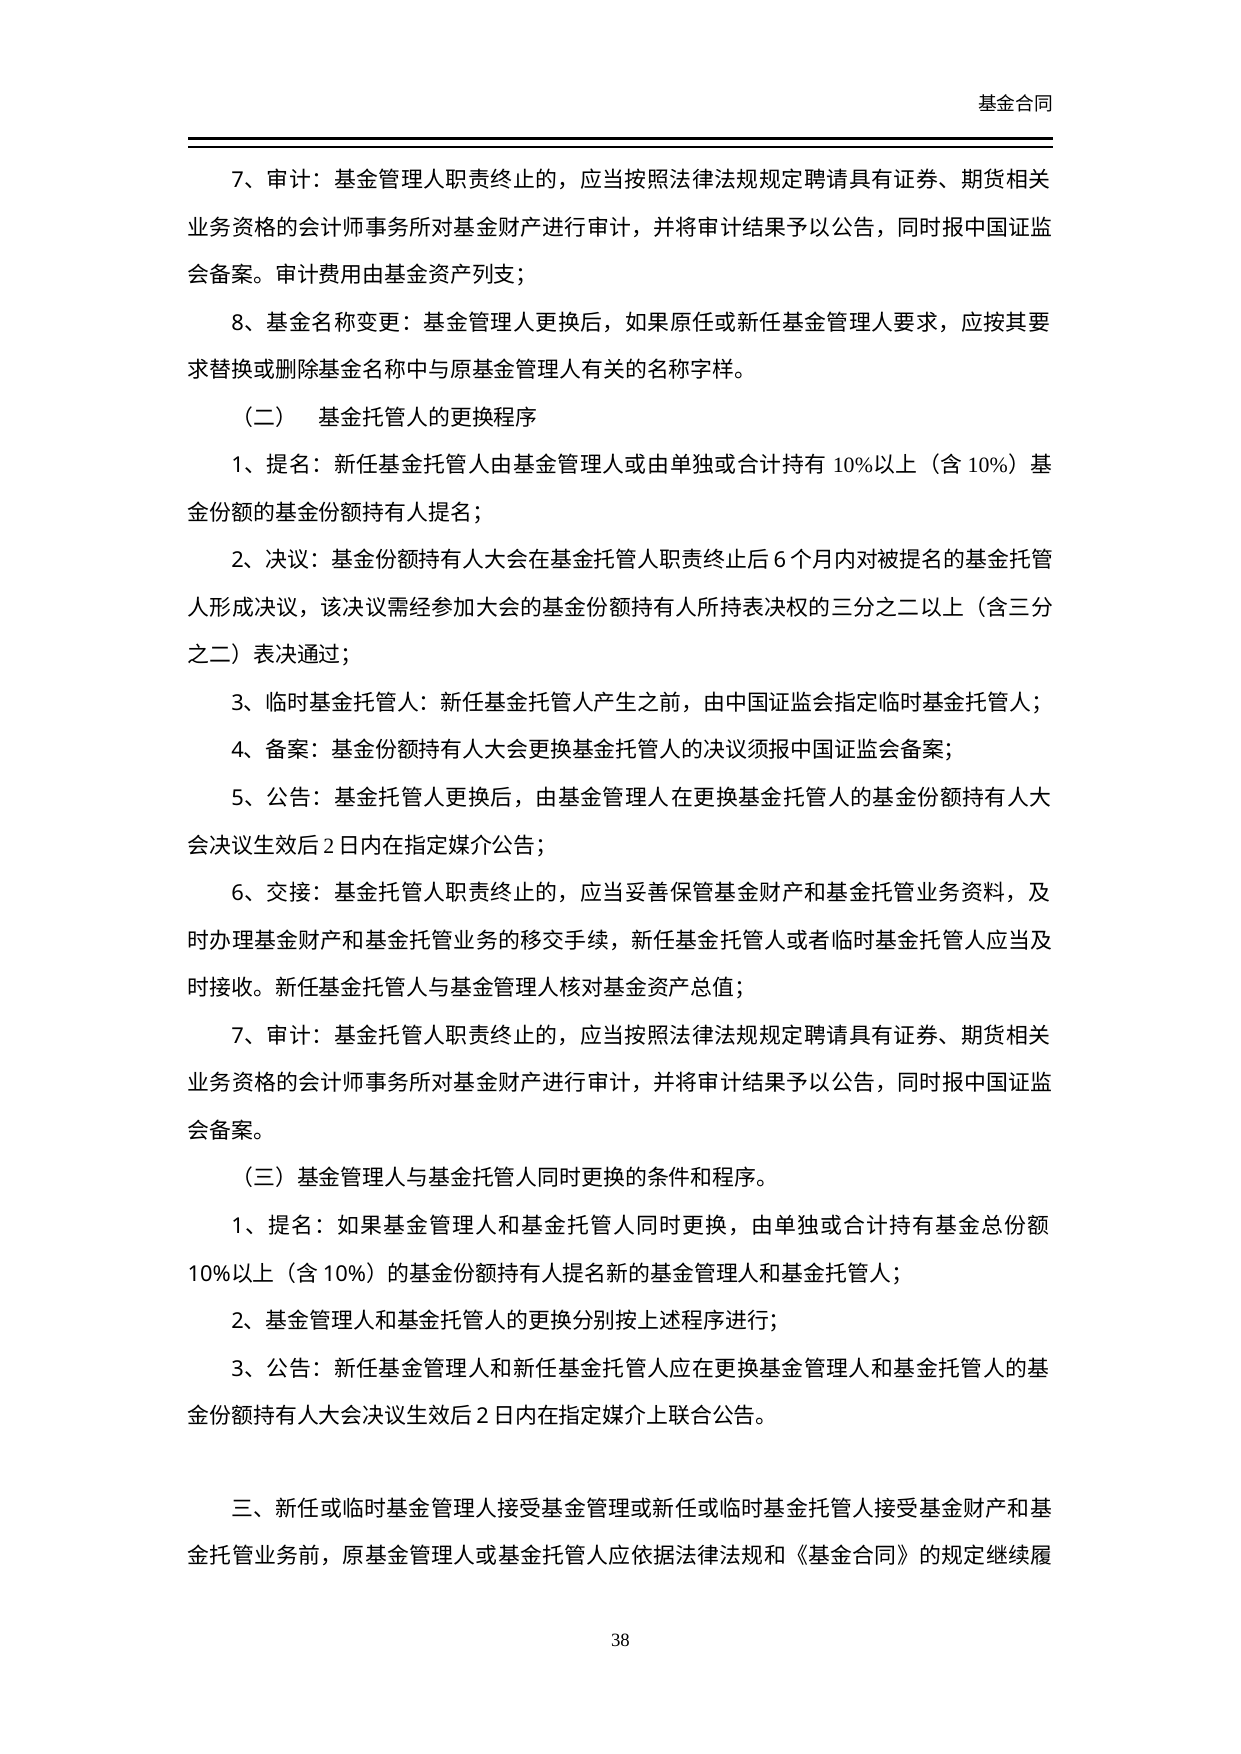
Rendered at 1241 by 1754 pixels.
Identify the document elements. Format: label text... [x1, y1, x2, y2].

text 4、备案：基金份额持有人大会更换基金托管人的决议须报中国证监会备案； [187, 732, 1053, 764]
text 7、审计：基金管理人职责终止的，应当按照法律法规规定聘请具有证券、期货相关业务资格的会计师事务所对基金财产进行审计，并将审计结果予以公告，同时报中国证监会备案。审计费用由基金资产列支； [187, 162, 1053, 289]
text 2、基金管理人和基金托管人的更换分别按上述程序进行； [187, 1303, 1053, 1335]
text 2、决议：基金份额持有人大会在基金托管人职责终止后6个月内对被提名的基金托管人形成决议，该决议需经参加大会的基金份额持有人所持表决权的三分之二以上（含三分之二）表决通过； [187, 542, 1053, 669]
text 3、公告：新任基金管理人和新任基金托管人应在更换基金管理人和基金托管人的基金份额持有人大会决议生效后2日内在指定媒介上联合公告。 [187, 1351, 1053, 1430]
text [187, 1491, 1053, 1570]
text 1、提名：如果基金管理人和基金托管人同时更换，由单独或合计持有基金总份额10%以上（含10%）的基金份额持有人提名新的基金管理人和基金托管人； [187, 1208, 1053, 1287]
text 1、提名：新任基金托管人由基金管理人或由单独或合计持有10%以上（含10%）基金份额的基金份额持有人提名； [187, 447, 1053, 526]
text 3、临时基金托管人：新任基金托管人产生之前，由中国证监会指定临时基金托管人； [187, 685, 1053, 717]
text 7、审计：基金托管人职责终止的，应当按照法律法规规定聘请具有证券、期货相关业务资格的会计师事务所对基金财产进行审计，并将审计结果予以公告，同时报中国证监会备案。 [187, 1018, 1053, 1144]
text 6、交接：基金托管人职责终止的，应当妥善保管基金财产和基金托管业务资料，及时办理基金财产和基金托管业务的移交手续，新任基金托管人或者临时基金托管人应当及时接收。新任基金托管人与基金管理人核对基金资产总值； [187, 875, 1053, 1002]
text 5、公告：基金托管人更换后，由基金管理人在更换基金托管人的基金份额持有人大会决议生效后2日内在指定媒介公告； [187, 780, 1053, 859]
text （三）基金管理人与基金托管人同时更换的条件和程序。 [187, 1160, 1053, 1192]
text 8、基金名称变更：基金管理人更换后，如果原任或新任基金管理人要求，应按其要求替换或删除基金名称中与原基金管理人有关的名称字样。 [187, 304, 1053, 384]
text （二） 基金托管人的更换程序 [187, 400, 1053, 431]
